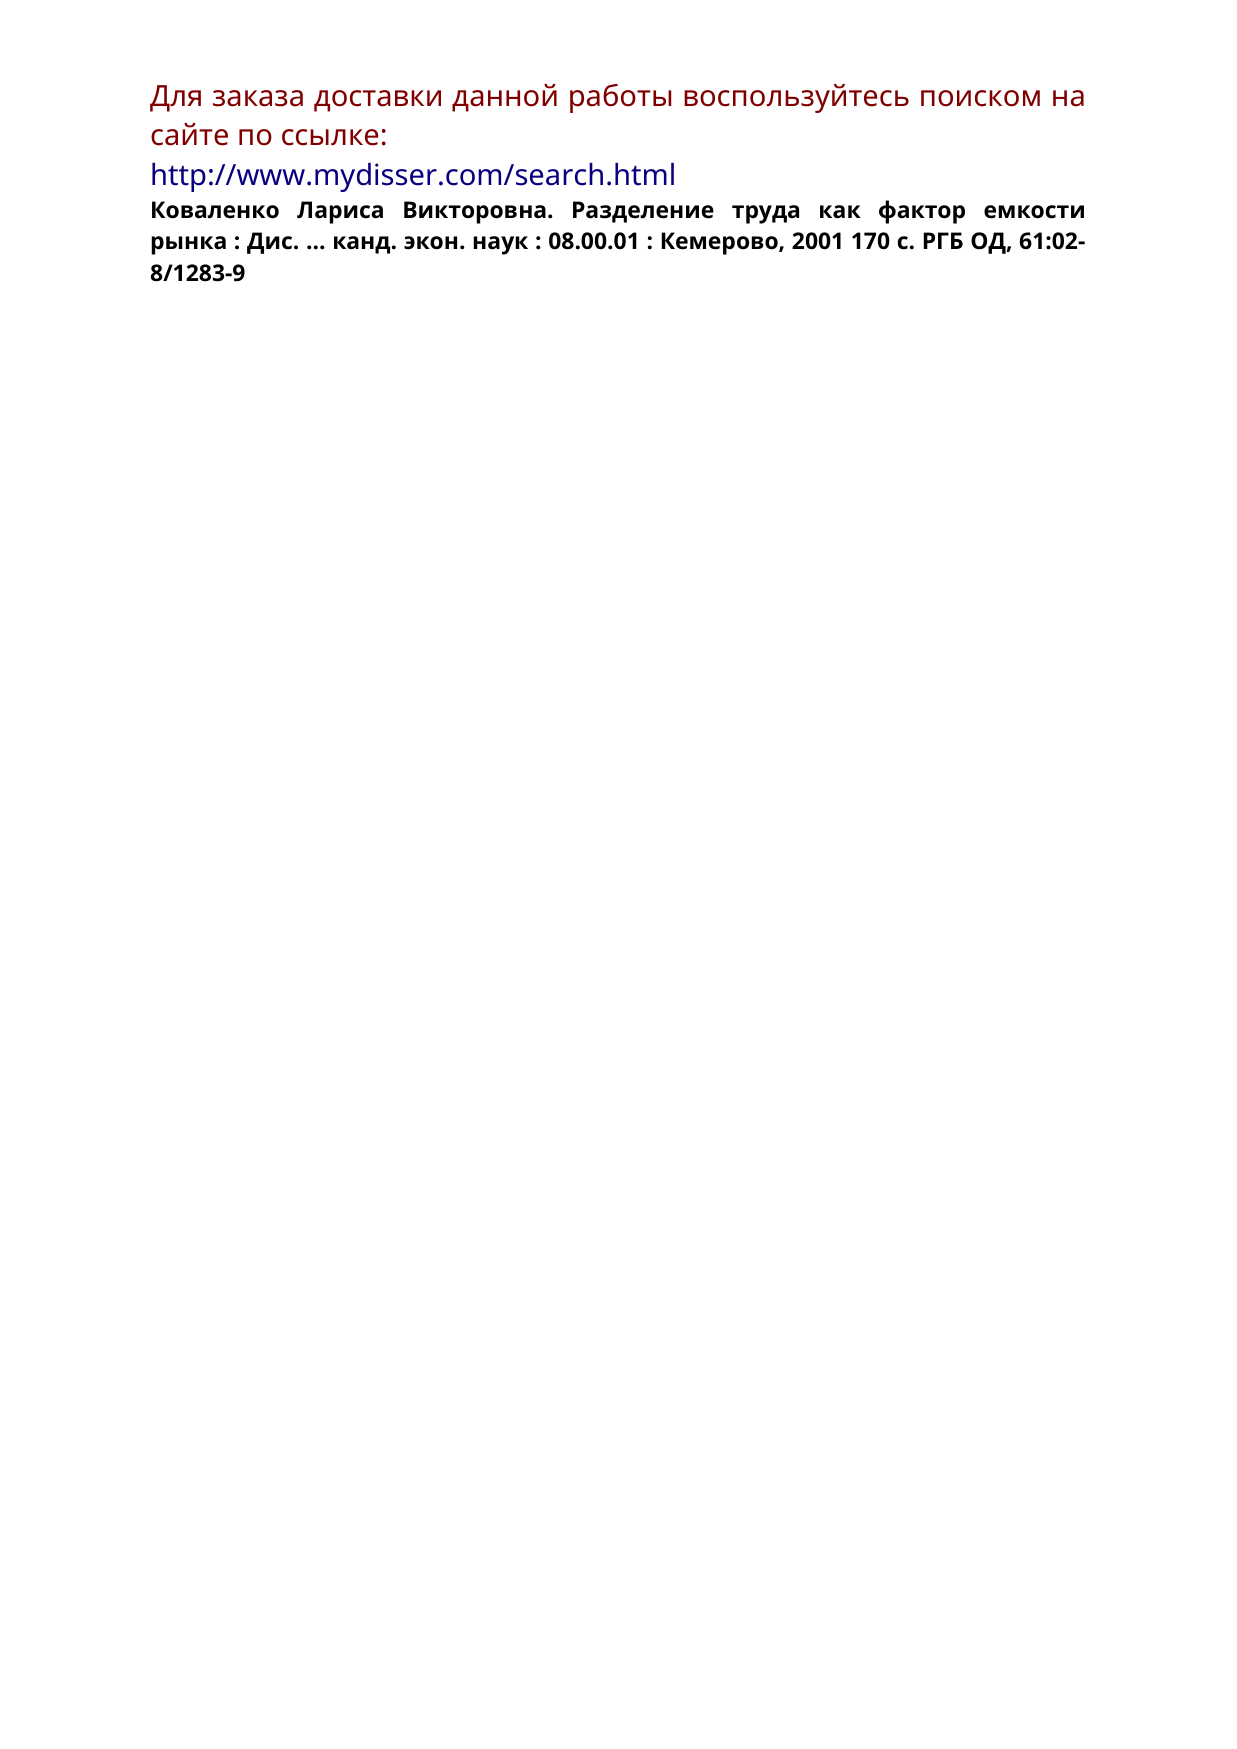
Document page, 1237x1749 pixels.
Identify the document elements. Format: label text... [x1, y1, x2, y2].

text Коваленко Лариса Викторовна. Разделение труда как фактор емкости рынка : Дис. ... канд. экон. наук : 08.00.01 : Кемерово, 2001 170 c. РГБ ОД, 61:02-8/1283-9 [150, 194, 1086, 288]
